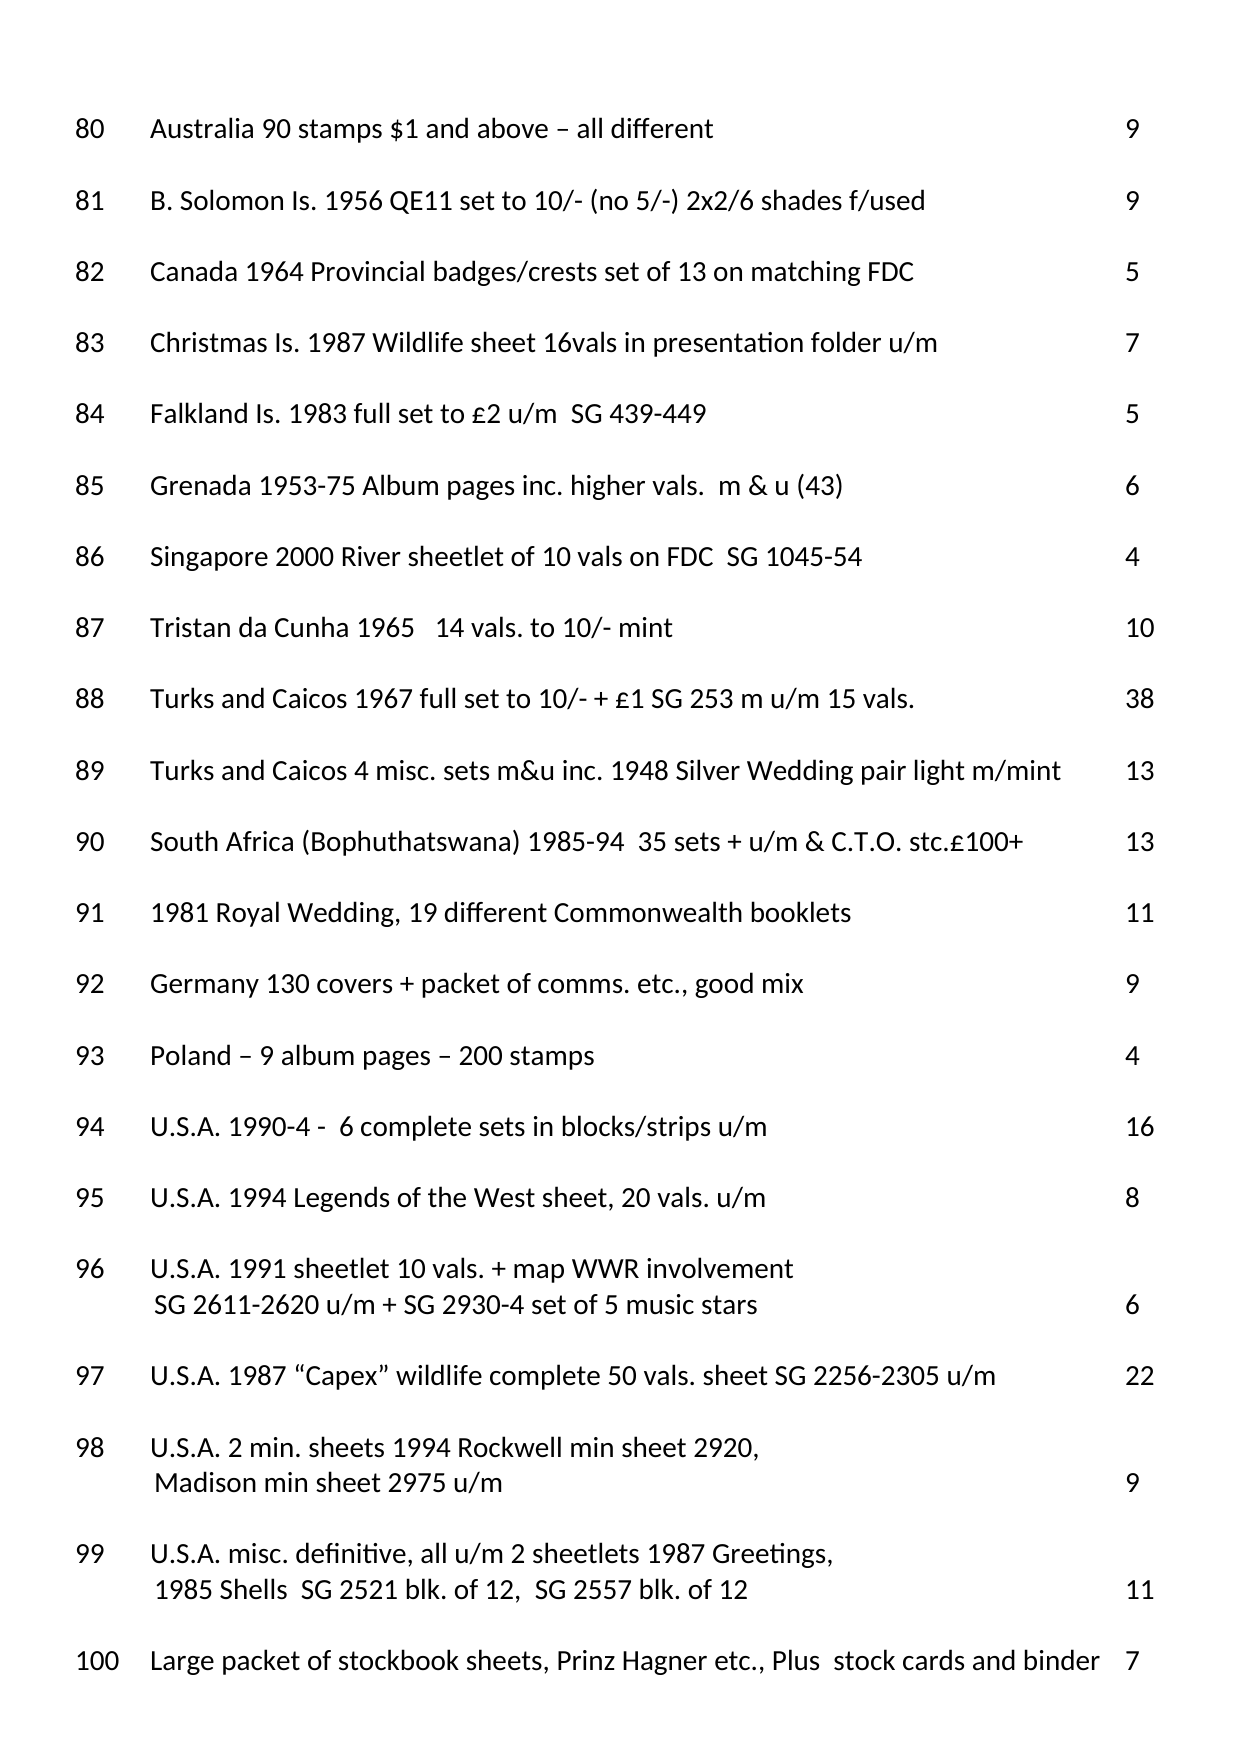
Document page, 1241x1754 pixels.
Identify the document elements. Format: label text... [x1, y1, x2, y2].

text 89 Turks and Caicos 4 misc. sets m&u inc. 1948 Silver Wedding pair light m/mint 13 [75, 752, 1165, 787]
text 83 Christmas Is. 1987 Wildlife sheet 16vals in presentation folder u/m 7 [75, 324, 1165, 360]
text 99 U.S.A. misc. definitive, all u/m 2 sheetlets 1987 Greetings, [75, 1536, 1165, 1571]
text 100 Large packet of stockbook sheets, Prinz Hagner etc., Plus stock cards and binder 7 [75, 1642, 1165, 1678]
text 87 Tristan da Cunha 1965 14 vals. to 10/- mint 10 [75, 609, 1165, 645]
text 95 U.S.A. 1994 Legends of the West sheet, 20 vals. u/m 8 [75, 1179, 1165, 1215]
text SG 2611-2620 u/m + SG 2930-4 set of 5 music stars 6 [75, 1286, 1165, 1322]
text 88 Turks and Caicos 1967 full set to 10/- + £1 SG 253 m u/m 15 vals. 38 [75, 681, 1165, 716]
text 97 U.S.A. 1987 “Capex” wildlife complete 50 vals. sheet SG 2256-2305 u/m 22 [75, 1357, 1165, 1393]
text 1985 Shells SG 2521 blk. of 12, SG 2557 blk. of 12 11 [75, 1571, 1165, 1607]
text 80 Australia 90 stamps $1 and above – all different 9 [75, 111, 1165, 146]
text 96 U.S.A. 1991 sheetlet 10 vals. + map WWR involvement [75, 1251, 1165, 1286]
text 98 U.S.A. 2 min. sheets 1994 Rockwell min sheet 2920, [75, 1429, 1165, 1464]
text 91 1981 Royal Wedding, 19 different Commonwealth booklets 11 [75, 894, 1165, 930]
text 93 Poland – 9 album pages – 200 stamps 4 [75, 1037, 1165, 1072]
text 82 Canada 1964 Provincial badges/crests set of 13 on matching FDC 5 [75, 253, 1165, 289]
text Madison min sheet 2975 u/m 9 [75, 1464, 1165, 1500]
text 85 Grenada 1953-75 Album pages inc. higher vals. m & u (43) 6 [75, 467, 1165, 502]
text 94 U.S.A. 1990-4 - 6 complete sets in blocks/strips u/m 16 [75, 1108, 1165, 1144]
text 86 Singapore 2000 River sheetlet of 10 vals on FDC SG 1045-54 4 [75, 538, 1165, 574]
text 84 Falkland Is. 1983 full set to £2 u/m SG 439-449 5 [75, 396, 1165, 431]
text 90 South Africa (Bophuthatswana) 1985-94 35 sets + u/m & C.T.O. stc.£100+ 13 [75, 823, 1165, 894]
text 92 Germany 130 covers + packet of comms. etc., good mix 9 [75, 966, 1165, 1001]
text 81 B. Solomon Is. 1956 QE11 set to 10/- (no 5/-) 2x2/6 shades f/used 9 [75, 182, 1165, 217]
